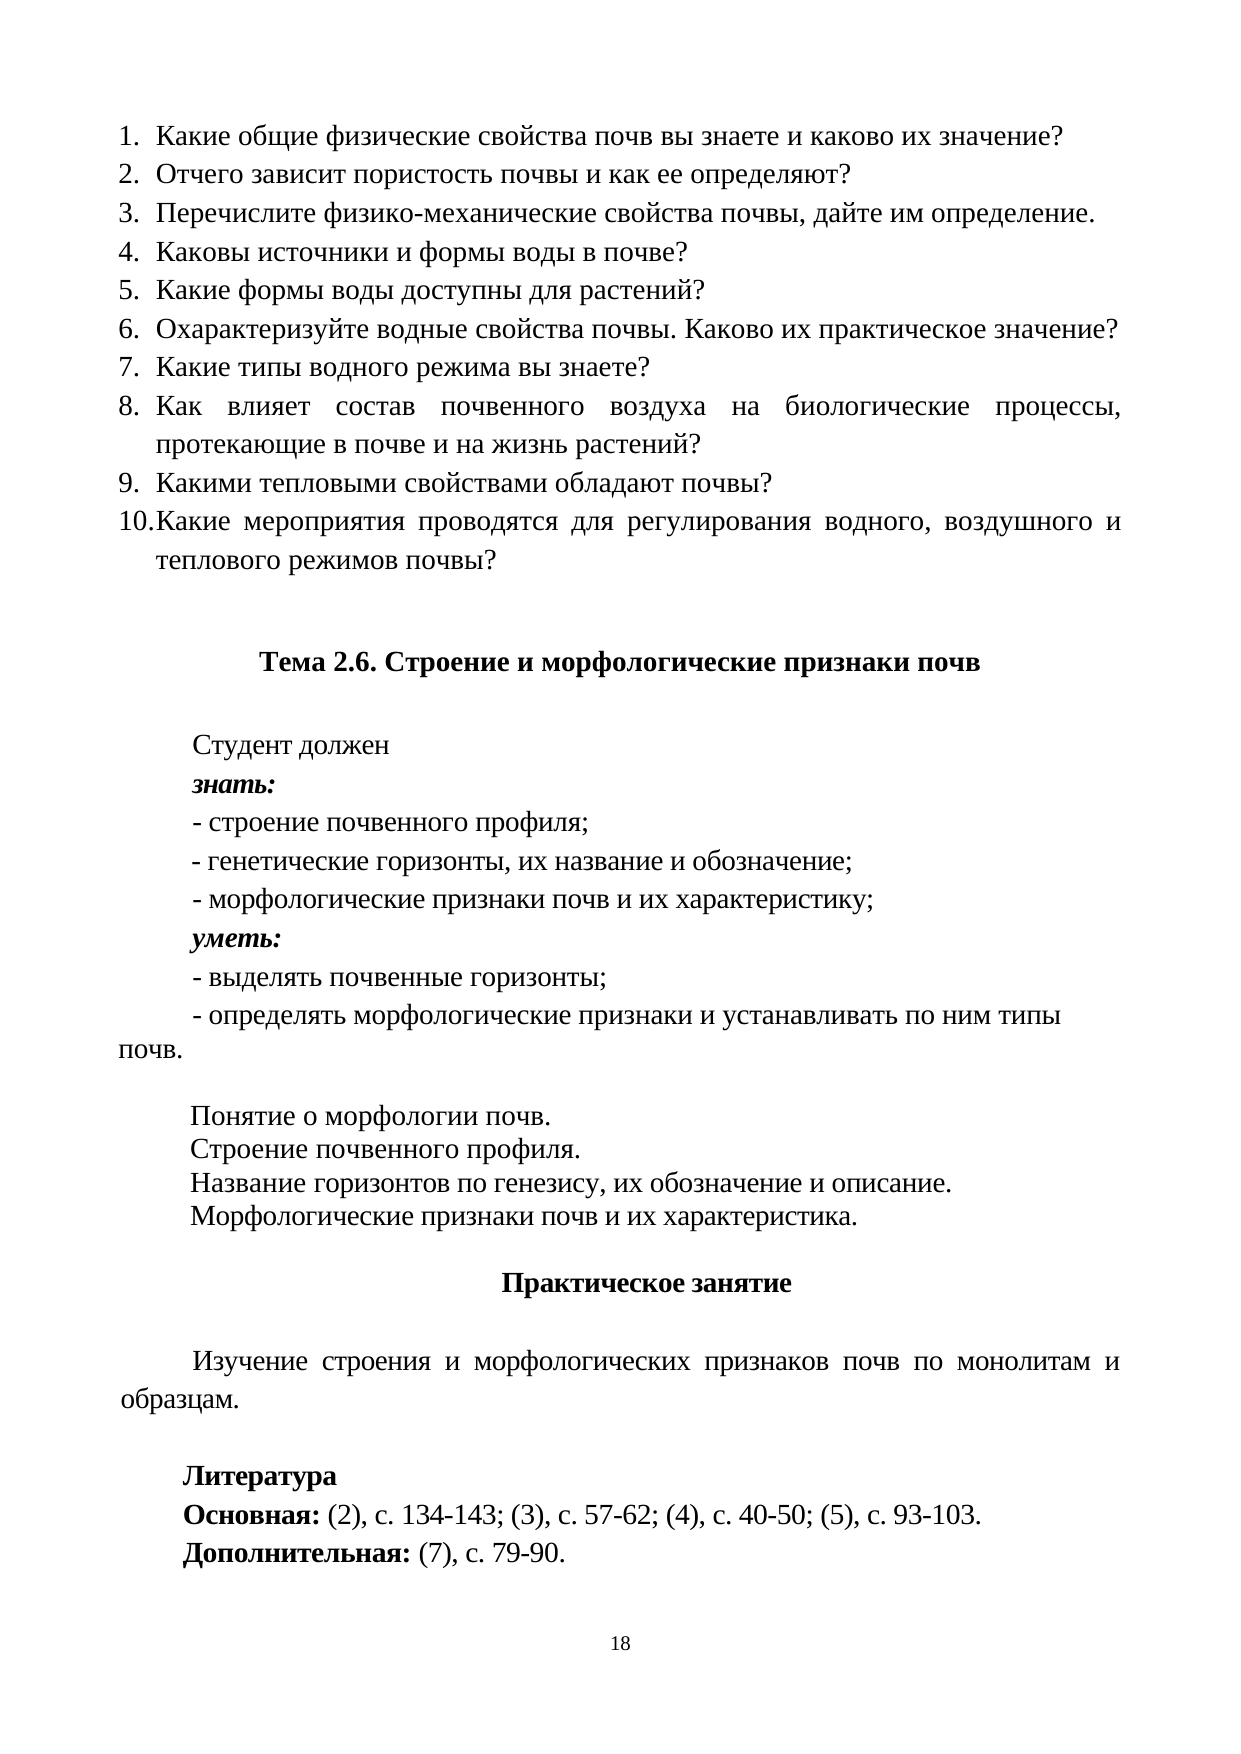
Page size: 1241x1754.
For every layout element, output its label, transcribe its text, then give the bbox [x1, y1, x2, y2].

text - определять морфологические признаки и устанавливать по ним типы почв. [118, 997, 1122, 1064]
list Как влияет состав почвенного воздуха на биологические процессы, протекающие в почве и на жизнь растений? [118, 388, 1122, 460]
text Морфологические признаки почв и их характеристика. [118, 1198, 1122, 1232]
list Какими тепловыми свойствами обладают почвы? [118, 465, 1122, 498]
list Каковы источники и формы воды в почве? [118, 234, 1122, 267]
text - строение почвенного профиля; [119, 804, 1122, 838]
list Какие формы воды доступны для растений? [118, 272, 1122, 306]
text Литература [129, 1458, 1121, 1492]
text Изучение строения и морфологических признаков почв по монолитам и образцам. [120, 1343, 1121, 1415]
text уметь: [171, 920, 927, 954]
text - морфологические признаки почв и их характеристику; [171, 882, 927, 915]
text Название горизонтов по генезису, их обозначение и описание. [118, 1165, 1122, 1198]
text Дополнительная: (7), с. 79-90. [129, 1535, 1121, 1569]
list Отчего зависит пористость почвы и как ее определяют? [118, 157, 1122, 190]
text Строение почвенного профиля. [118, 1131, 1122, 1165]
list Какие мероприятия проводятся для регулирования водного, воздушного и теплового режимов почвы? [118, 503, 1122, 576]
text - генетические горизонты, их название и обозначение; [119, 843, 1122, 877]
text Практическое занятие [120, 1266, 1121, 1299]
subtitle Тема 2.6. Строение и морфологические признаки почв [118, 644, 1122, 678]
list Перечислите физико-механические свойства почвы, дайте им определение. [118, 195, 1122, 229]
list Какие типы водного режима вы знаете? [118, 349, 1122, 383]
list Охарактеризуйте водные свойства почвы. Каково их практическое значение? [118, 311, 1122, 344]
text - выделять почвенные горизонты; [119, 959, 1122, 992]
list Какие общие физические свойства почв вы знаете и каково их значение? [118, 118, 1122, 152]
text Основная: (2), с. 134-143; (3), с. 57-62; (4), с. 40-50; (5), с. 93-103. [129, 1497, 1121, 1530]
text знать: [172, 766, 1122, 799]
text Студент должен [118, 727, 1122, 761]
text Понятие о морфологии почв. [118, 1098, 1122, 1131]
